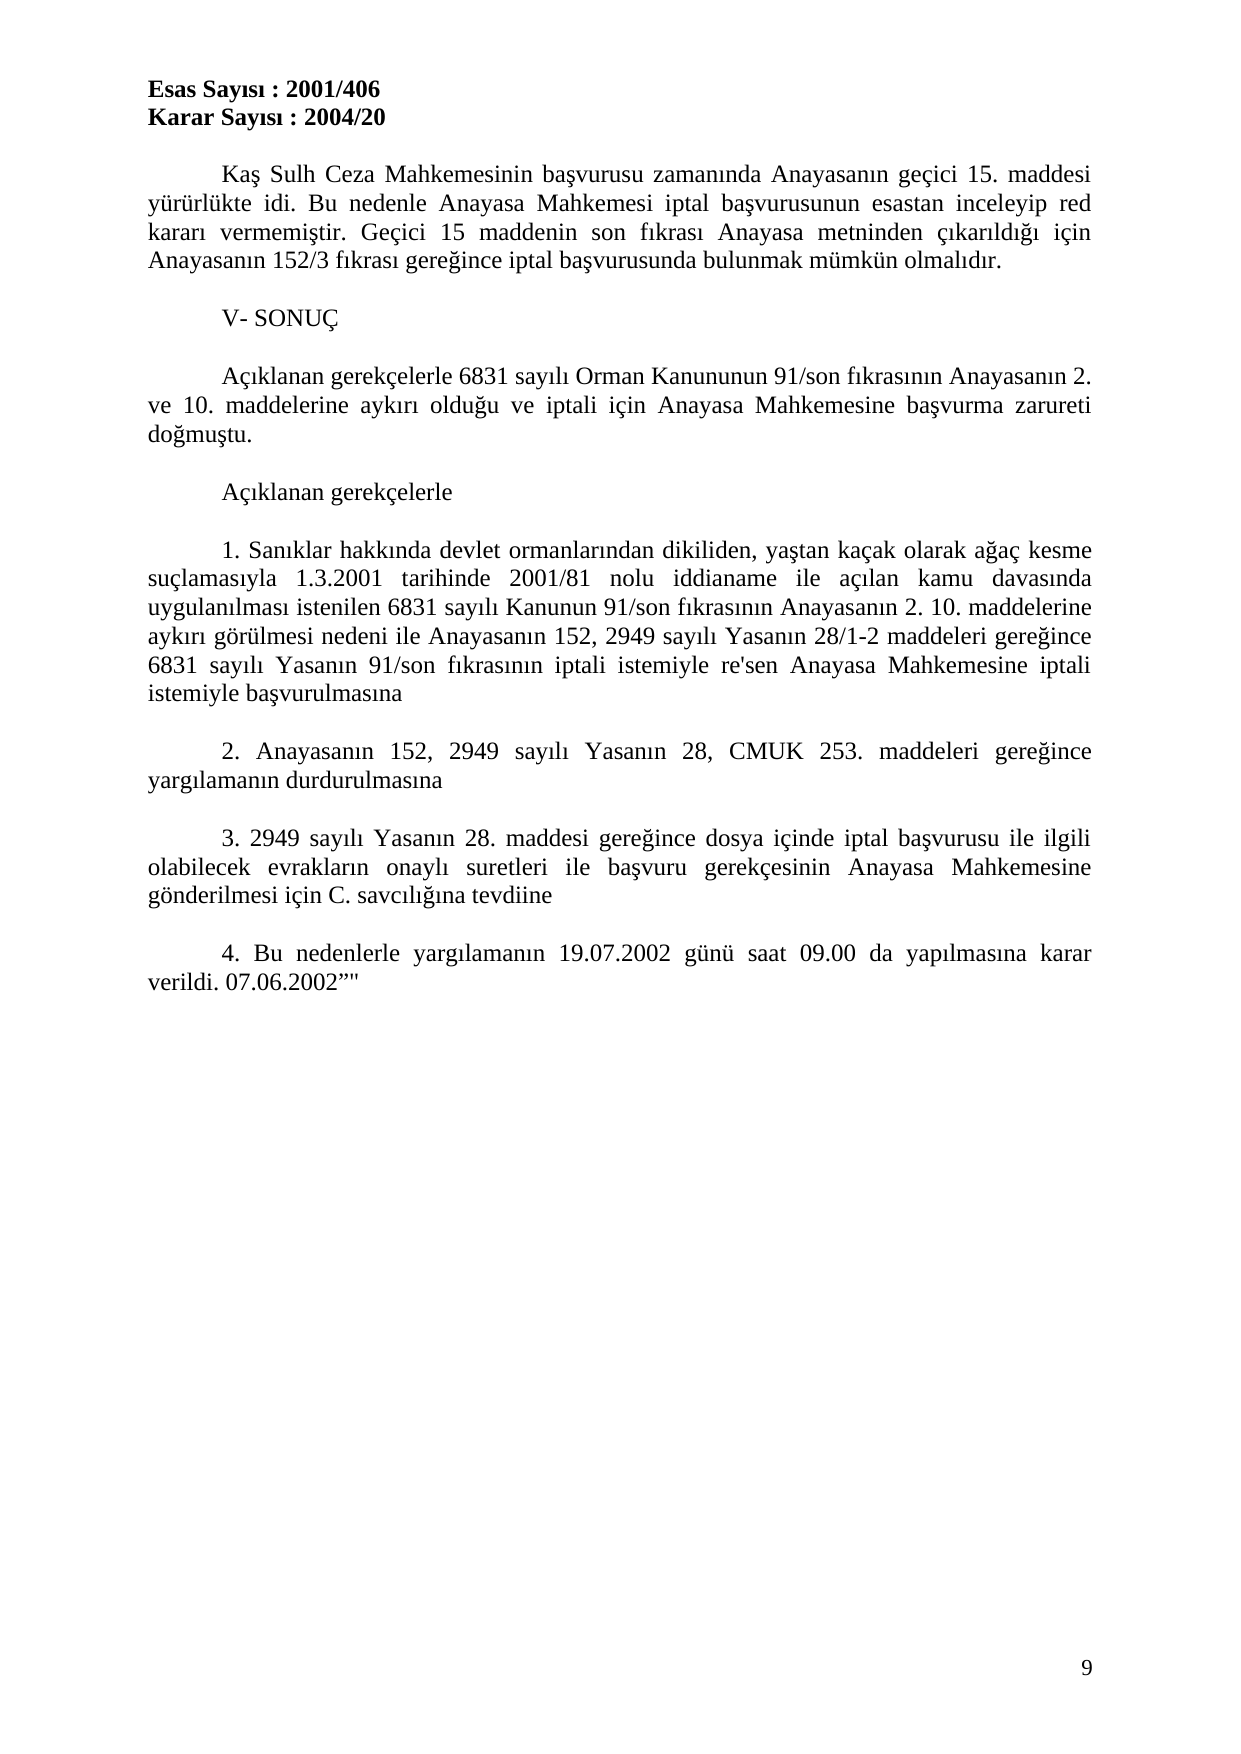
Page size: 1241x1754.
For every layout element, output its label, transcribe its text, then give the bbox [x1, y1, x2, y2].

text Açıklanan gerekçelerle 6831 sayılı Orman Kanununun 91/son fıkrasının Anayasanın 2. ve 10. maddelerine aykırı olduğu ve iptali için Anayasa Mahkemesine başvurma zarureti doğmuştu. [148, 361, 1093, 448]
text Açıklanan gerekçelerle [148, 477, 1093, 506]
text 1. Sanıklar hakkında devlet ormanlarından dikiliden, yaştan kaçak olarak ağaç kesme suçlamasıyla 1.3.2001 tarihinde 2001/81 nolu iddianame ile açılan kamu davasında uygulanılması istenilen 6831 sayılı Kanunun 91/son fıkrasının Anayasanın 2. 10. maddelerine aykırı görülmesi nedeni ile Anayasanın 152, 2949 sayılı Yasanın 28/1-2 maddeleri gereğince 6831 sayılı Yasanın 91/son fıkrasının iptali istemiyle re'sen Anayasa Mahkemesine iptali istemiyle başvurulmasına [148, 535, 1093, 707]
text Kaş Sulh Ceza Mahkemesinin başvurusu zamanında Anayasanın geçici 15. maddesi yürürlükte idi. Bu nedenle Anayasa Mahkemesi iptal başvurusunun esastan inceleyip red kararı vermemiştir. Geçici 15 maddenin son fıkrası Anayasa metninden çıkarıldığı için Anayasanın 152/3 fıkrası gereğince iptal başvurusunda bulunmak mümkün olmalıdır. [148, 159, 1093, 274]
text 4. Bu nedenlerle yargılamanın 19.07.2002 günü saat 09.00 da yapılmasına karar verildi. 07.06.2002”" [148, 938, 1093, 996]
text 2. Anayasanın 152, 2949 sayılı Yasanın 28, CMUK 253. maddeleri gereğince yargılamanın durdurulmasına [148, 736, 1093, 794]
text V- SONUÇ [148, 303, 1093, 332]
text 3. 2949 sayılı Yasanın 28. maddesi gereğince dosya içinde iptal başvurusu ile ilgili olabilecek evrakların onaylı suretleri ile başvuru gerekçesinin Anayasa Mahkemesine gönderilmesi için C. savcılığına tevdiine [148, 823, 1093, 909]
